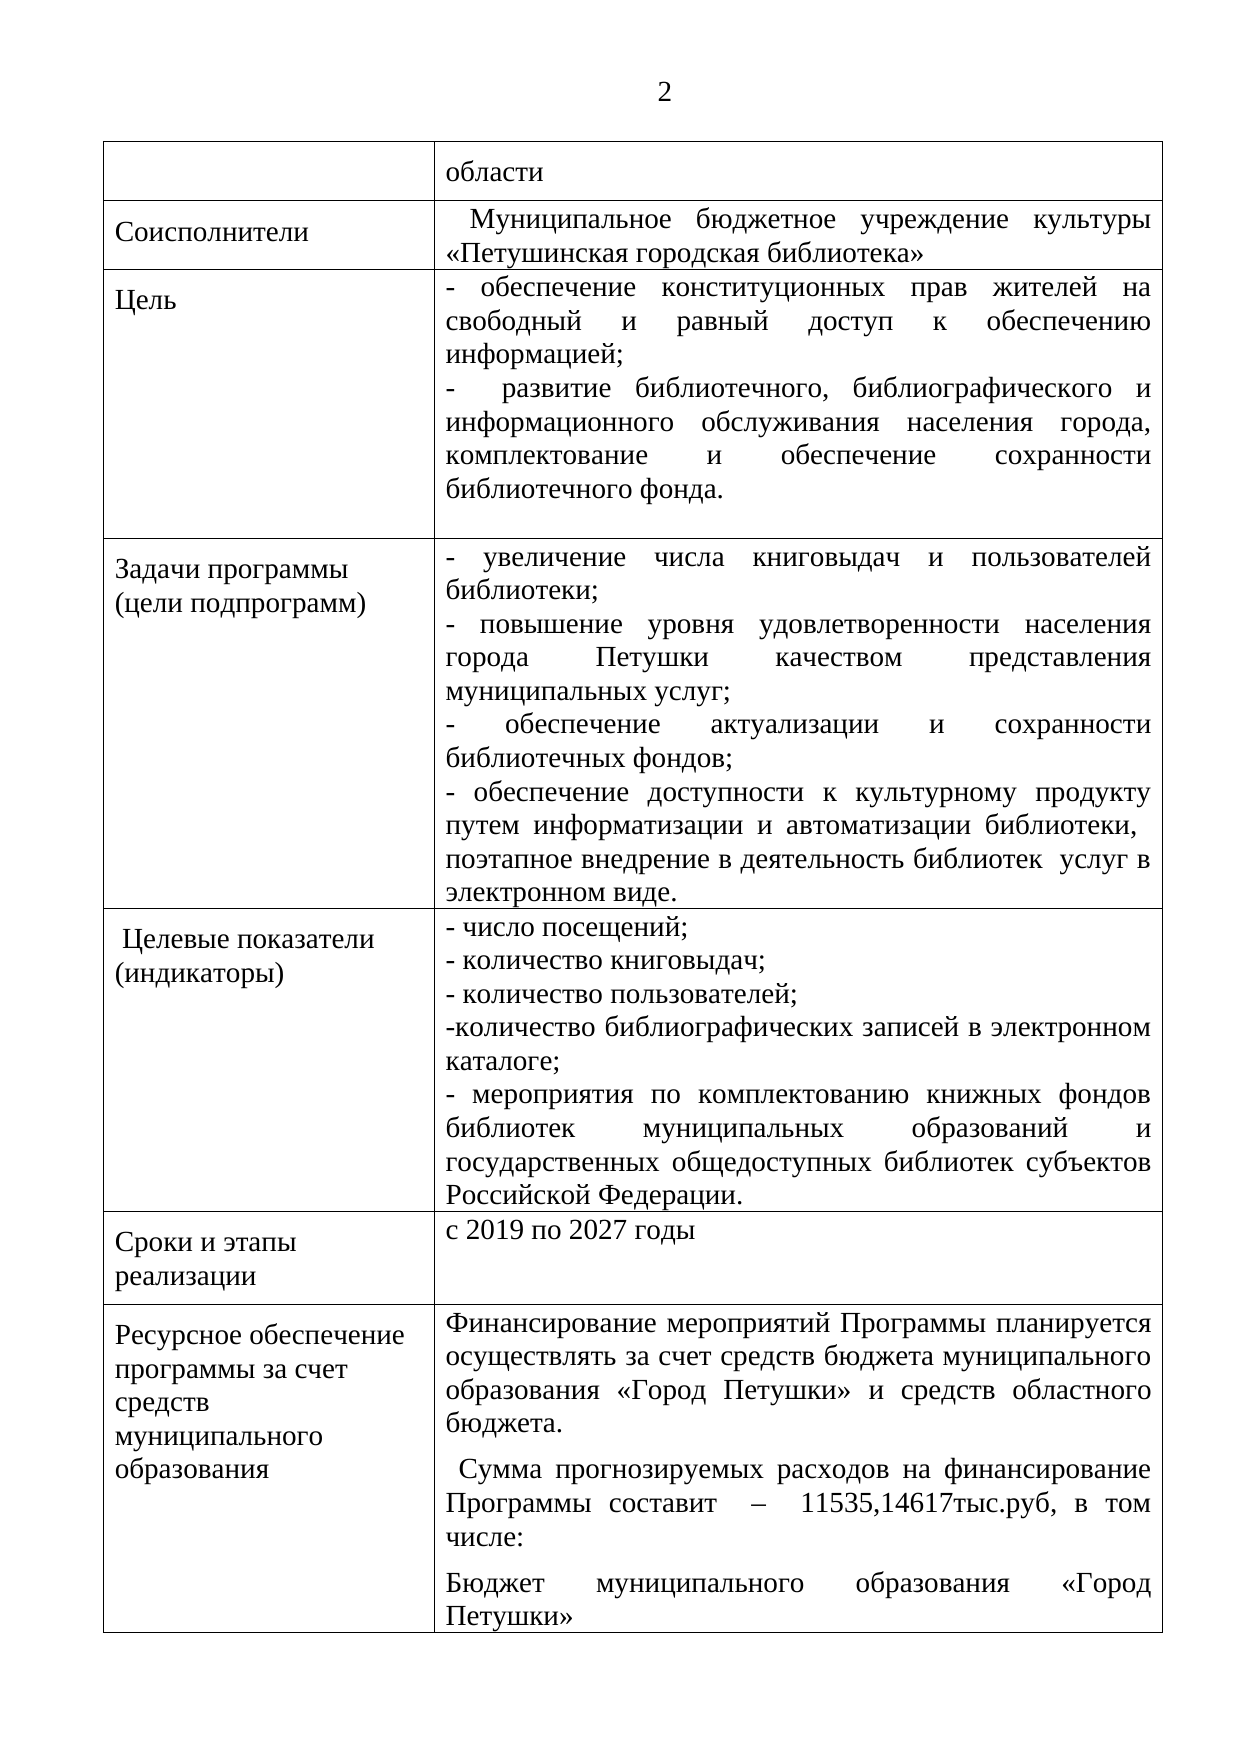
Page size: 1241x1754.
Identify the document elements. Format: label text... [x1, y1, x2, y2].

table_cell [104, 1305, 434, 1632]
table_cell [435, 1305, 1162, 1632]
table_cell - число посещений; - количество книговыдач; - количество пользователей; -количество библиографических записей в электронном каталоге; - мероприятия по комплектованию книжных фондов библиотек муниципальных образований и государственных общедоступных библиотек субъектов Российской Федерации. [435, 909, 1162, 1211]
table_cell Цель [104, 270, 434, 538]
table_cell - увеличение числа книговыдач и пользователей библиотеки; - повышение уровня удовлетворенности населения города Петушки качеством представления муниципальных услуг; - обеспечение актуализации и сохранности библиотечных фондов; - обеспечение доступности к культурному продукту путем информатизации и автоматизации библиотеки, поэтапное внедрение в деятельность библиотек услуг в электронном виде. [435, 539, 1162, 908]
table_cell с 2019 по 2027 годы [435, 1212, 1162, 1304]
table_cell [104, 142, 434, 200]
table_cell Муниципальное бюджетное учреждение культуры «Петушинская городская библиотека» [435, 201, 1162, 268]
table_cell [435, 142, 1162, 200]
table_cell Сроки и этапы реализации [104, 1212, 434, 1304]
table_cell Соисполнители [104, 201, 434, 268]
table_cell Целевые показатели (индикаторы) [104, 909, 434, 1211]
table_cell Задачи программы (цели подпрограмм) [104, 539, 434, 908]
table_cell - обеспечение конституционных прав жителей на свободный и равный доступ к обеспечению информацией; - развитие библиотечного, библиографического и информационного обслуживания населения города, комплектование и обеспечение сохранности библиотечного фонда. [435, 270, 1162, 538]
